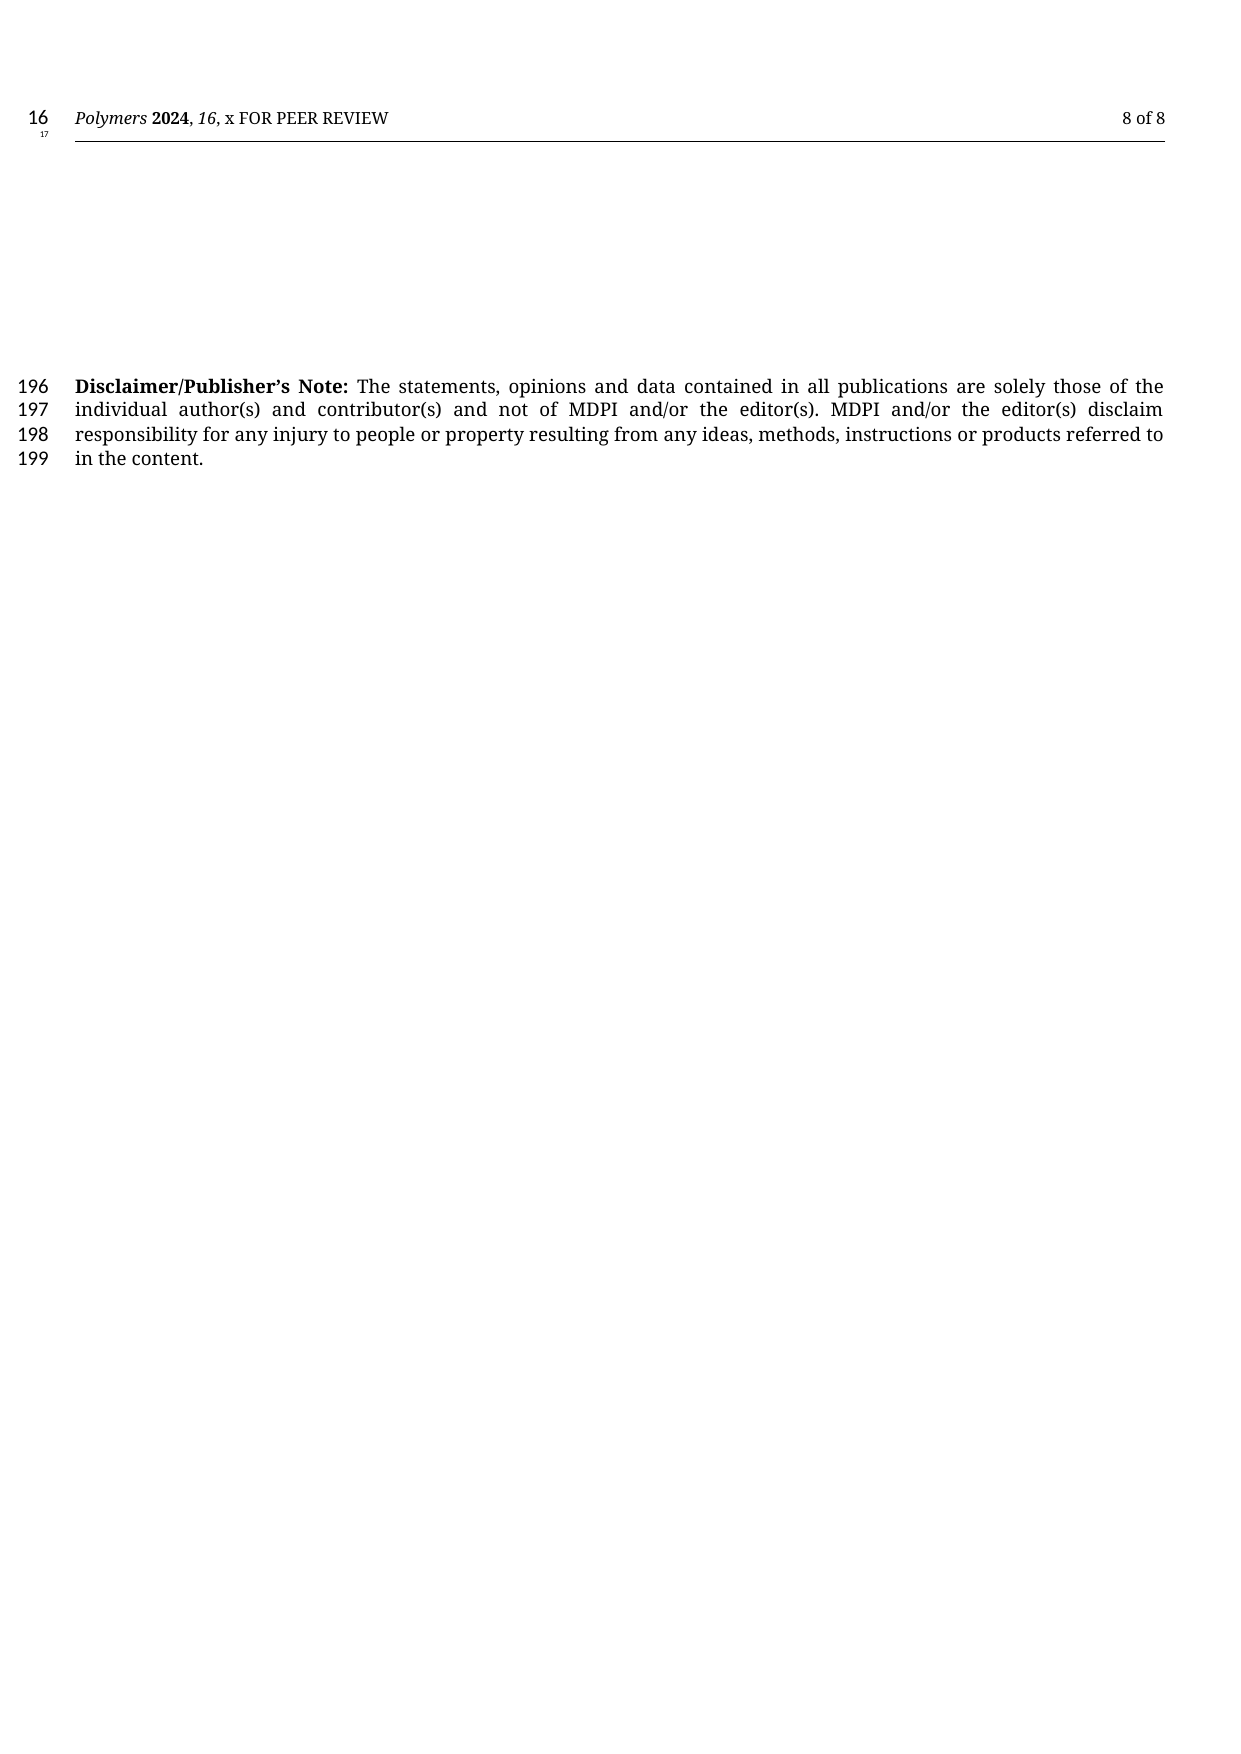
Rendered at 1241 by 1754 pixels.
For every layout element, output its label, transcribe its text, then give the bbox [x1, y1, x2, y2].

text Disclaimer/Publisher’s Note: The statements, opinions and data contained in all publications are solely those of the individual author(s) and contributor(s) and not of MDPI and/or the editor(s). MDPI and/or the editor(s) disclaim responsibility for any injury to people or property resulting from any ideas, methods, instructions or products referred to in the content. [75, 374, 1165, 471]
